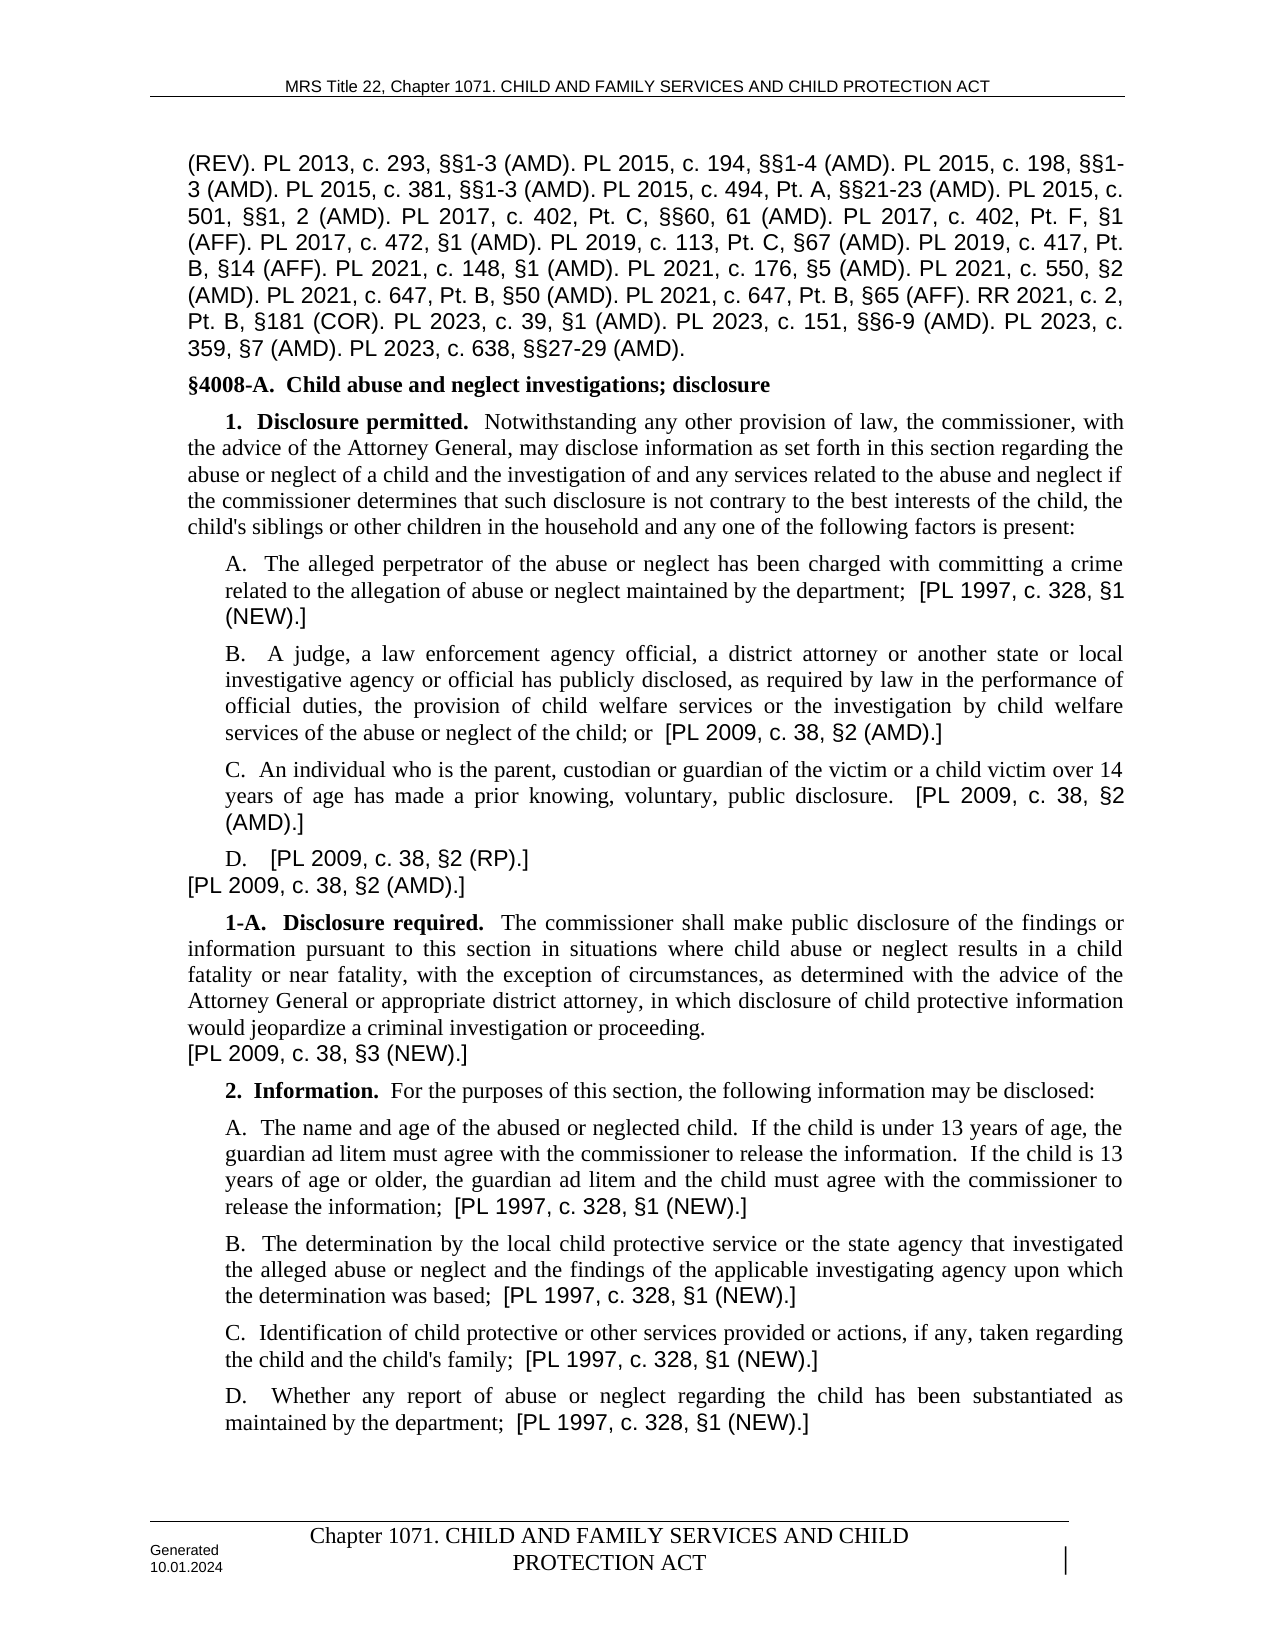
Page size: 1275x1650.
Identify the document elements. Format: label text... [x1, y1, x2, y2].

text B. The determination by the local child protective service or the state agency that investigated the alleged abuse or neglect and the findings of the applicable investigating agency upon which the determination was based; [PL 1997, c. 328, §1 (NEW).] [225, 1230, 1125, 1309]
text B. A judge, a law enforcement agency official, a district attorney or another state or local investigative agency or official has publicly disclosed, as required by law in the performance of official duties, the provision of child welfare services or the investigation by child welfare services of the abuse or neglect of the child; or [PL 2009, c. 38, §2 (AMD).] [225, 640, 1125, 745]
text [187, 150, 1125, 361]
text [PL 2009, c. 38, §3 (NEW).] [187, 1040, 1125, 1067]
text D. [PL 2009, c. 38, §2 (RP).] [225, 845, 1125, 872]
text 2. Information. For the purposes of this section, the following information may be disclosed: [187, 1077, 1125, 1103]
text [PL 2009, c. 38, §2 (AMD).] [187, 872, 1125, 898]
text 1-A. Disclosure required. The commissioner shall make public disclosure of the findings or information pursuant to this section in situations where child abuse or neglect results in a child fatality or near fatality, with the exception of circumstances, as determined with the advice of the Attorney General or appropriate district attorney, in which disclosure of child protective information would jeopardize a criminal investigation or proceeding. [187, 908, 1125, 1040]
text C. An individual who is the parent, custodian or guardian of the victim or a child victim over 14 years of age has made a prior knowing, voluntary, public disclosure. [PL 2009, c. 38, §2 (AMD).] [225, 756, 1125, 835]
text §4008-A. Child abuse and neglect investigations; disclosure [187, 371, 1125, 398]
text A. The alleged perpetrator of the abuse or neglect has been charged with committing a crime related to the allegation of abuse or neglect maintained by the department; [PL 1997, c. 328, §1 (NEW).] [225, 550, 1125, 629]
text D. Whether any report of abuse or neglect regarding the child has been substantiated as maintained by the department; [PL 1997, c. 328, §1 (NEW).] [225, 1383, 1125, 1435]
text A. The name and age of the abused or neglected child. If the child is under 13 years of age, the guardian ad litem must agree with the commissioner to release the information. If the child is 13 years of age or older, the guardian ad litem and the child must agree with the commissioner to release the information; [PL 1997, c. 328, §1 (NEW).] [225, 1114, 1125, 1219]
text 1. Disclosure permitted. Notwithstanding any other provision of law, the commissioner, with the advice of the Attorney General, may disclose information as set forth in this section regarding the abuse or neglect of a child and the investigation of and any services related to the abuse and neglect if the commissioner determines that such disclosure is not contrary to the best interests of the child, the child's siblings or other children in the household and any one of the following factors is present: [187, 408, 1125, 540]
text C. Identification of child protective or other services provided or actions, if any, taken regarding the child and the child's family; [PL 1997, c. 328, §1 (NEW).] [225, 1319, 1125, 1372]
